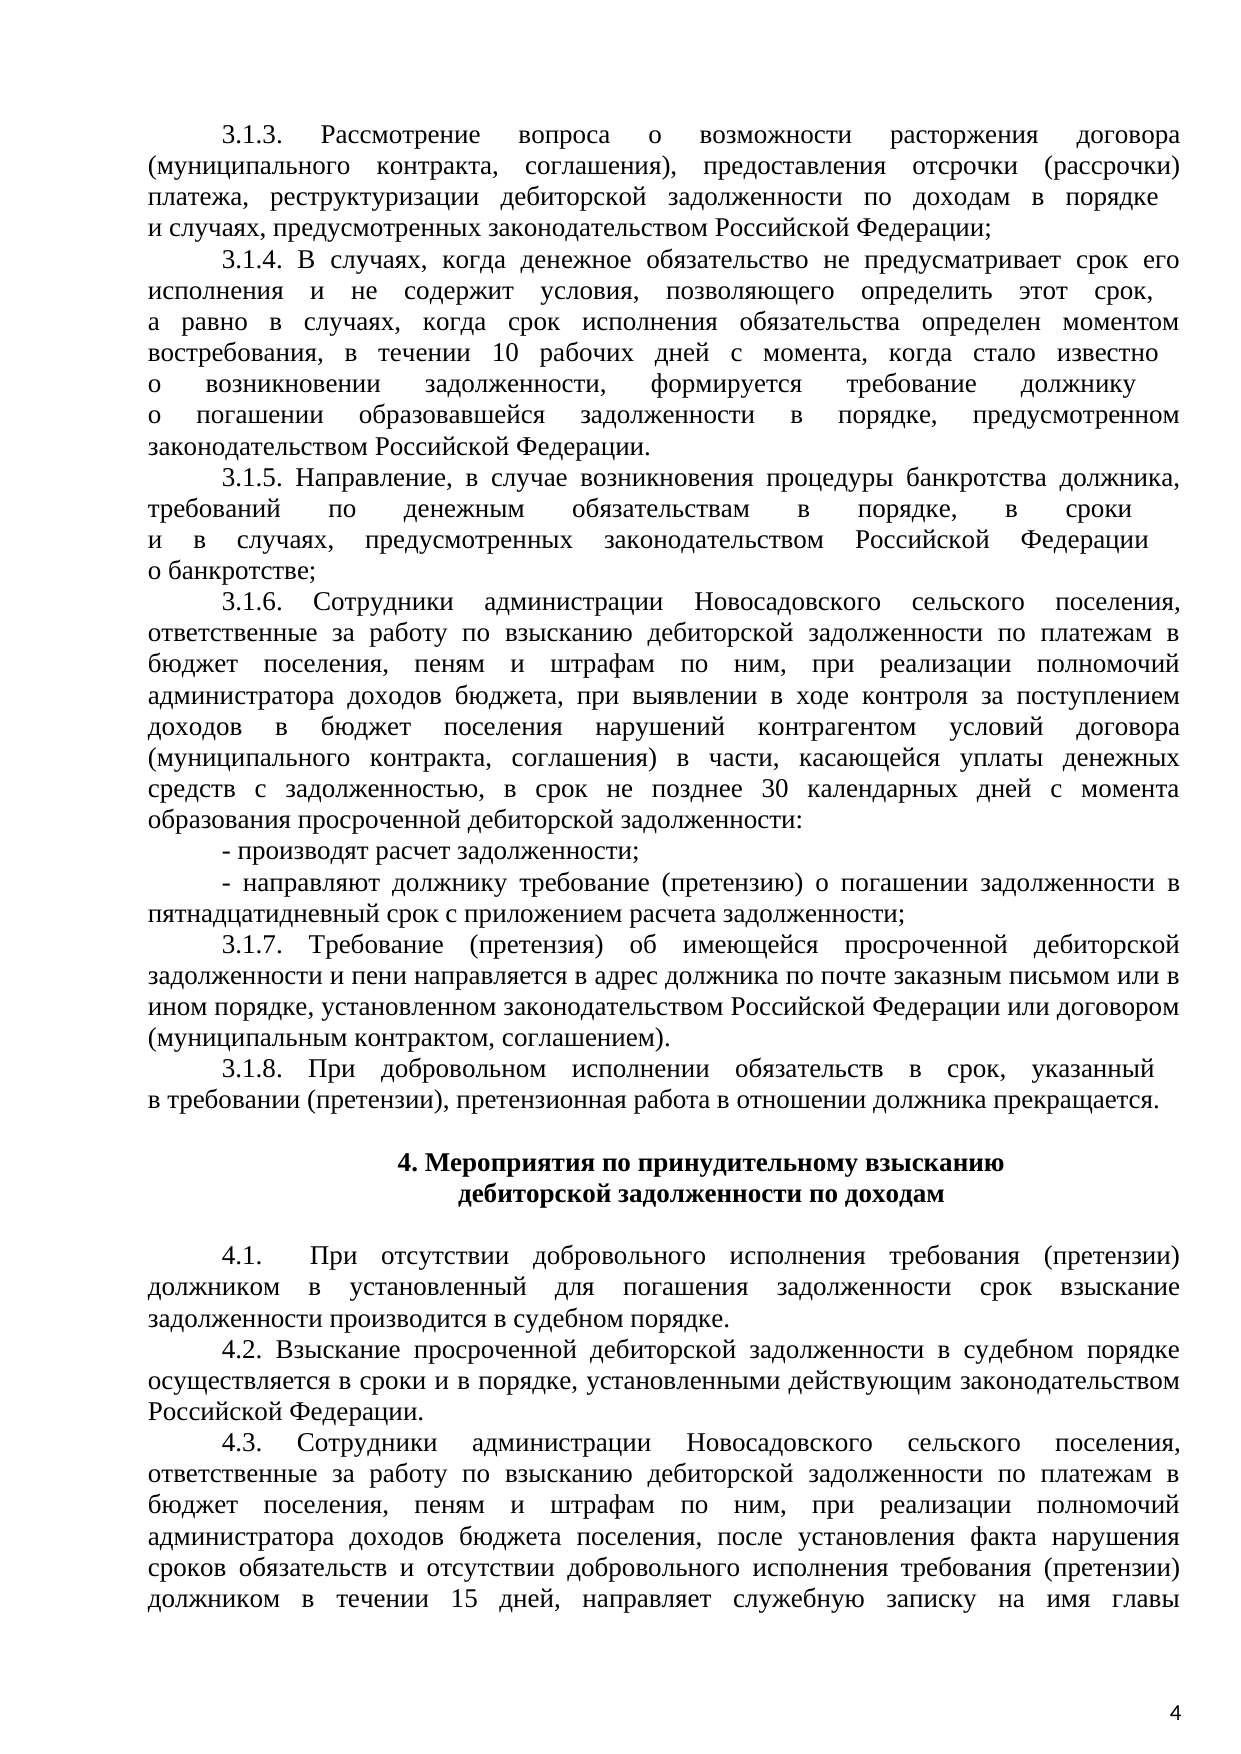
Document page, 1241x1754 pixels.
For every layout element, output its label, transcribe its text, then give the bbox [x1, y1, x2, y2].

text 4.1. При отсутствии добровольного исполнения требования (претензии) должником в установленный для погашения задолженности срок взыскание задолженности производится в судебном порядке. [148, 1239, 1181, 1333]
text дебиторской задолженности по доходам [148, 1177, 1181, 1208]
text 3.1.7. Требование (претензия) об имеющейся просроченной дебиторской задолженности и пени направляется в адрес должника по почте заказным письмом или в ином порядке, установленном законодательством Российской Федерации или договором (муниципальным контрактом, соглашением). [148, 928, 1181, 1052]
text 3.1.3. Рассмотрение вопроса о возможности расторжения договора (муниципального контракта, соглашения), предоставления отсрочки (рассрочки) платежа, реструктуризации дебиторской задолженности по доходам в порядке и случаях, предусмотренных законодательством Российской Федерации; [148, 118, 1181, 243]
text 3.1.6. Сотрудники администрации Новосадовского сельского поселения, ответственные за работу по взысканию дебиторской задолженности по платежам в бюджет поселения, пеням и штрафам по ним, при реализации полномочий администратора доходов бюджета, при выявлении в ходе контроля за поступлением доходов в бюджет поселения нарушений контрагентом условий договора (муниципального контракта, соглашения) в части, касающейся уплаты денежных средств с задолженностью, в срок не позднее 30 календарных дней с момента образования просроченной дебиторской задолженности: [148, 585, 1181, 834]
text 3.1.8. При добровольном исполнении обязательств в срок, указанный в требовании (претензии), претензионная работа в отношении должника прекращается. [148, 1052, 1181, 1115]
text 3.1.4. В случаях, когда денежное обязательство не предусматривает срок его исполнения и не содержит условия, позволяющего определить этот срок, а равно в случаях, когда срок исполнения обязательства определен моментом востребования, в течении 10 рабочих дней с момента, когда стало известно о возникновении задолженности, формируется требование должнику о погашении образовавшейся задолженности в порядке, предусмотренном законодательством Российской Федерации. [148, 243, 1181, 461]
text 4.2. Взыскание просроченной дебиторской задолженности в судебном порядке осуществляется в сроки и в порядке, установленными действующим законодательством Российской Федерации. [148, 1333, 1181, 1426]
text 3.1.5. Направление, в случае возникновения процедуры банкротства должника, требований по денежным обязательствам в порядке, в сроки и в случаях, предусмотренных законодательством Российской Федерации о банкротстве; [148, 461, 1181, 585]
text 4. Мероприятия по принудительному взысканию [148, 1146, 1181, 1177]
text - направляют должнику требование (претензию) о погашении задолженности в пятнадцатидневный срок с приложением расчета задолженности; [148, 866, 1181, 928]
text - производят расчет задолженности; [148, 834, 1181, 866]
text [148, 1426, 1181, 1613]
